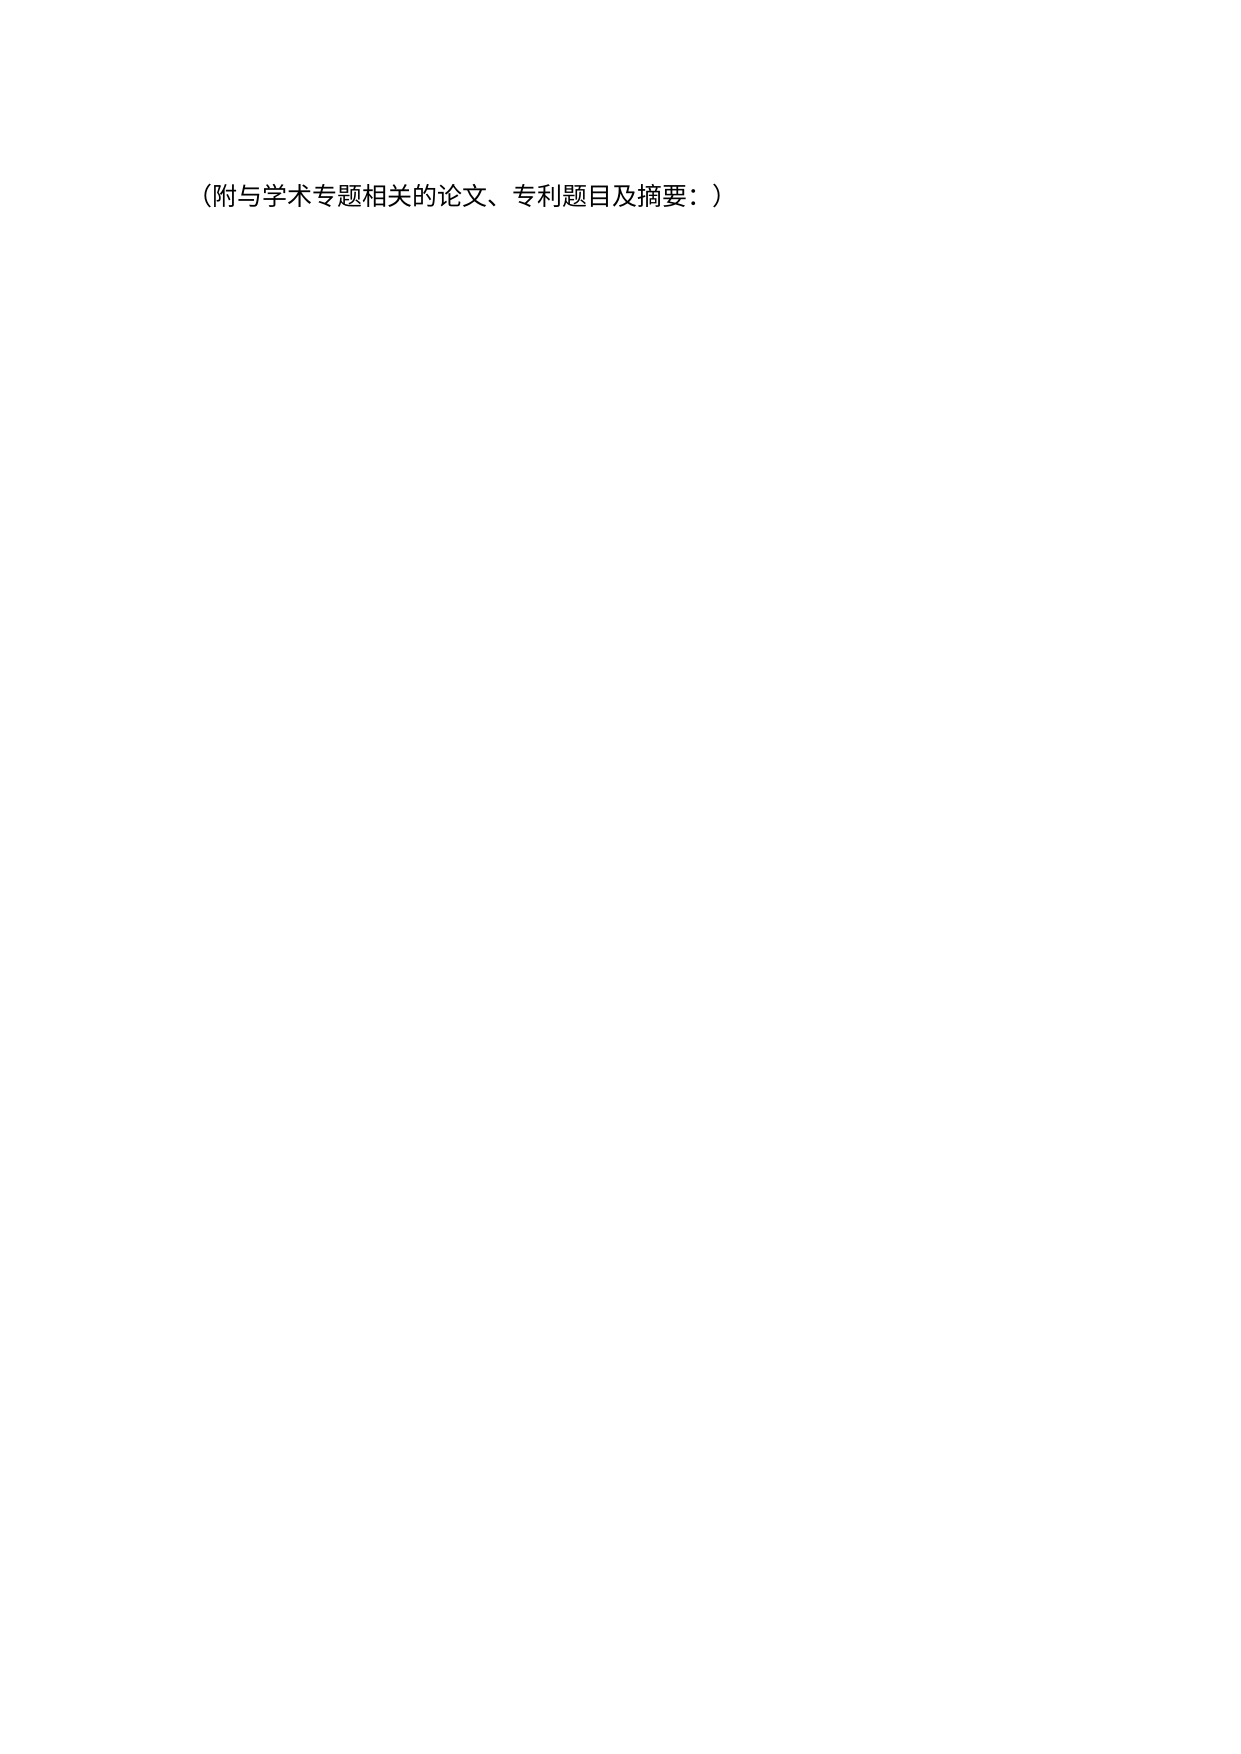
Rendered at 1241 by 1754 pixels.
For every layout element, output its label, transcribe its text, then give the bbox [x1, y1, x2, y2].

text （附与学术专题相关的论文、专利题目及摘要：） [187, 162, 1053, 227]
